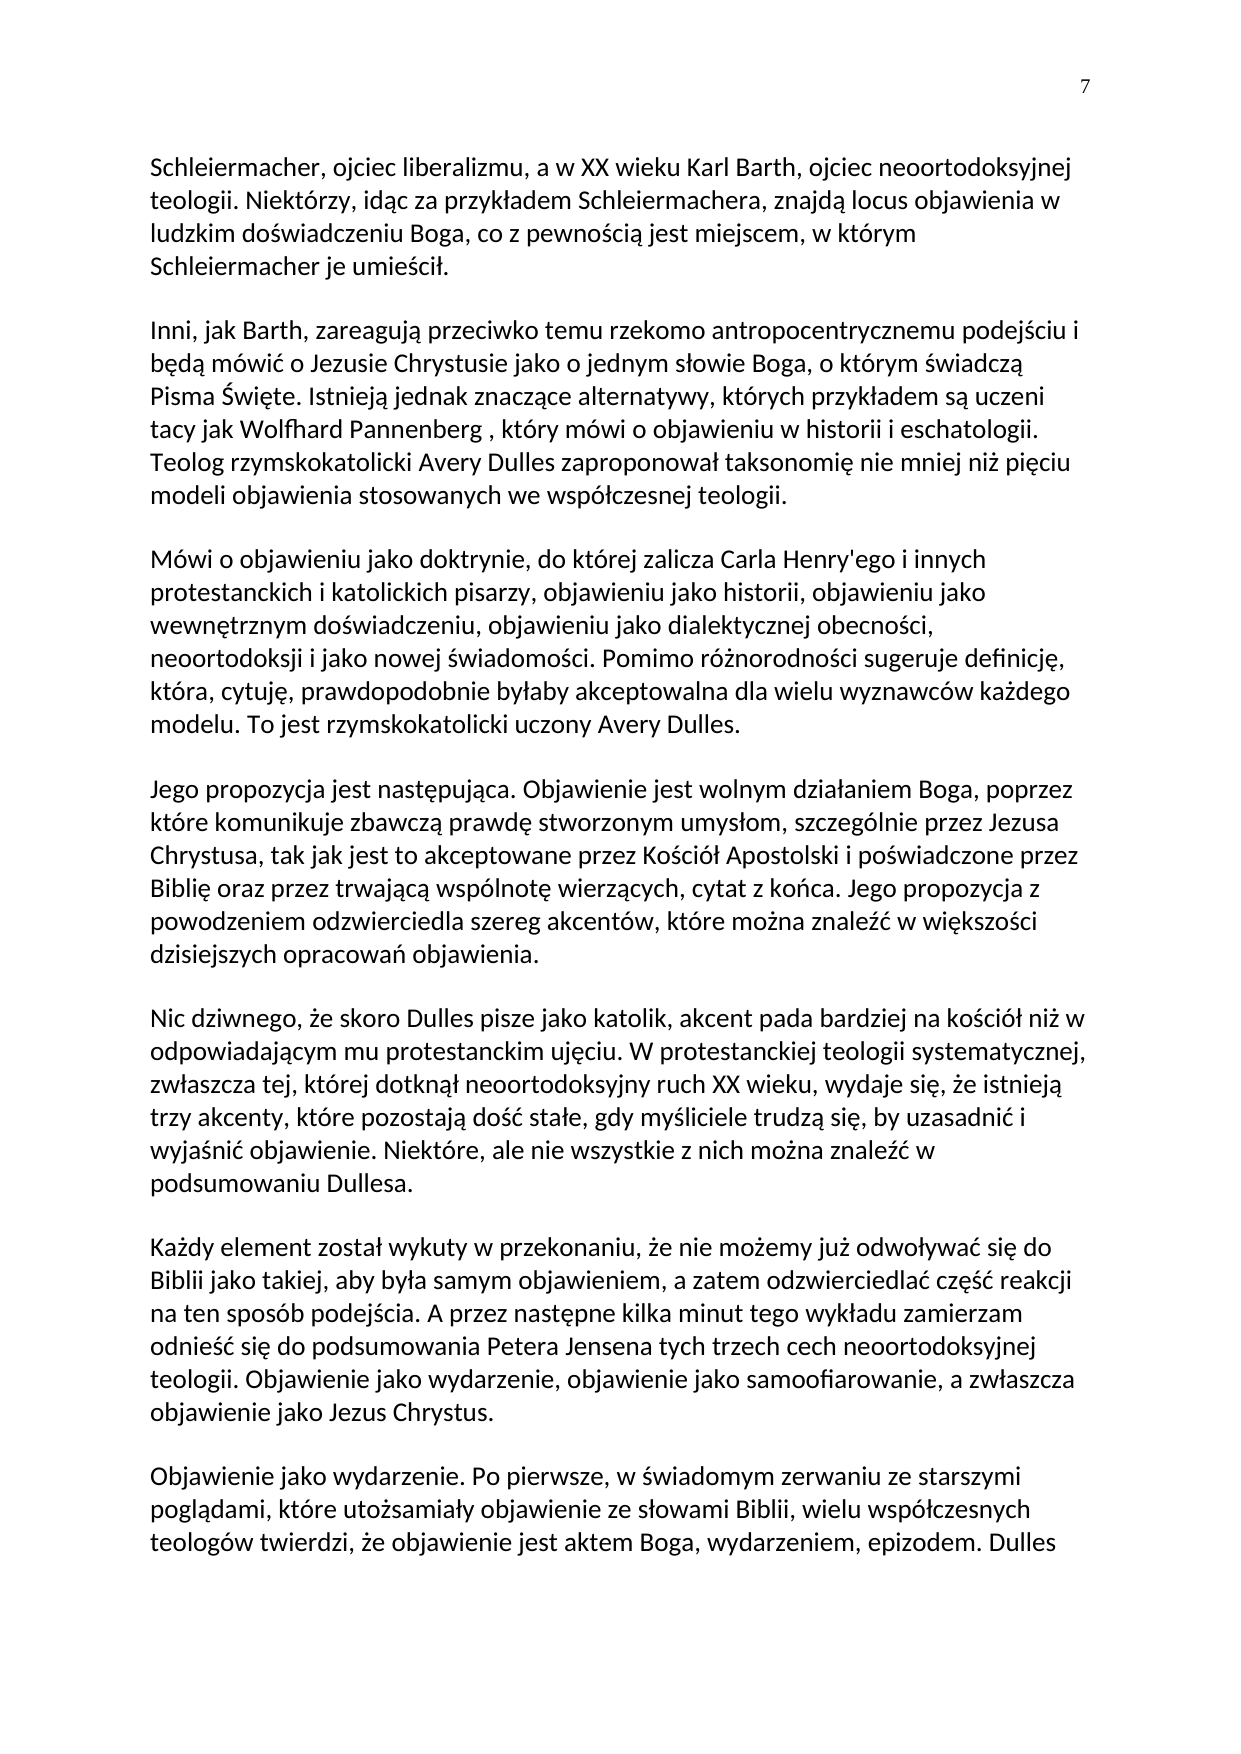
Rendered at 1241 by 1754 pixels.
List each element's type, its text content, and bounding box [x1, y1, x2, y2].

text Nic dziwnego, że skoro Dulles pisze jako katolik, akcent pada bardziej na kościół niż w odpowiadającym mu protestanckim ujęciu. W protestanckiej teologii systematycznej, zwłaszcza tej, której dotknął neoortodoksyjny ruch XX wieku, wydaje się, że istnieją trzy akcenty, które pozostają dość stałe, gdy myśliciele trudzą się, by uzasadnić i wyjaśnić objawienie. Niektóre, ale nie wszystkie z nich można znaleźć w podsumowaniu Dullesa. [150, 1001, 1090, 1199]
text Inni, jak Barth, zareagują przeciwko temu rzekomo antropocentrycznemu podejściu i będą mówić o Jezusie Chrystusie jako o jednym słowie Boga, o którym świadczą Pisma Święte. Istnieją jednak znaczące alternatywy, których przykładem są uczeni tacy jak Wolfhard Pannenberg , który mówi o objawieniu w historii i eschatologii. Teolog rzymskokatolicki Avery Dulles zaproponował taksonomię nie mniej niż pięciu modeli objawienia stosowanych we współczesnej teologii. [150, 313, 1090, 511]
text Każdy element został wykuty w przekonaniu, że nie możemy już odwoływać się do Biblii jako takiej, aby była samym objawieniem, a zatem odzwierciedlać część reakcji na ten sposób podejścia. A przez następne kilka minut tego wykładu zamierzam odnieść się do podsumowania Petera Jensena tych trzech cech neoortodoksyjnej teologii. Objawienie jako wydarzenie, objawienie jako samoofiarowanie, a zwłaszcza objawienie jako Jezus Chrystus. [150, 1230, 1090, 1428]
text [150, 150, 1090, 282]
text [150, 1459, 1090, 1559]
text Jego propozycja jest następująca. Objawienie jest wolnym działaniem Boga, poprzez które komunikuje zbawczą prawdę stworzonym umysłom, szczególnie przez Jezusa Chrystusa, tak jak jest to akceptowane przez Kościół Apostolski i poświadczone przez Biblię oraz przez trwającą wspólnotę wierzących, cytat z końca. Jego propozycja z powodzeniem odzwierciedla szereg akcentów, które można znaleźć w większości dzisiejszych opracowań objawienia. [150, 772, 1090, 970]
text Mówi o objawieniu jako doktrynie, do której zalicza Carla Henry'ego i innych protestanckich i katolickich pisarzy, objawieniu jako historii, objawieniu jako wewnętrznym doświadczeniu, objawieniu jako dialektycznej obecności, neoortodoksji i jako nowej świadomości. Pomimo różnorodności sugeruje definicję, która, cytuję, prawdopodobnie byłaby akceptowalna dla wielu wyznawców każdego modelu. To jest rzymskokatolicki uczony Avery Dulles. [150, 542, 1090, 741]
